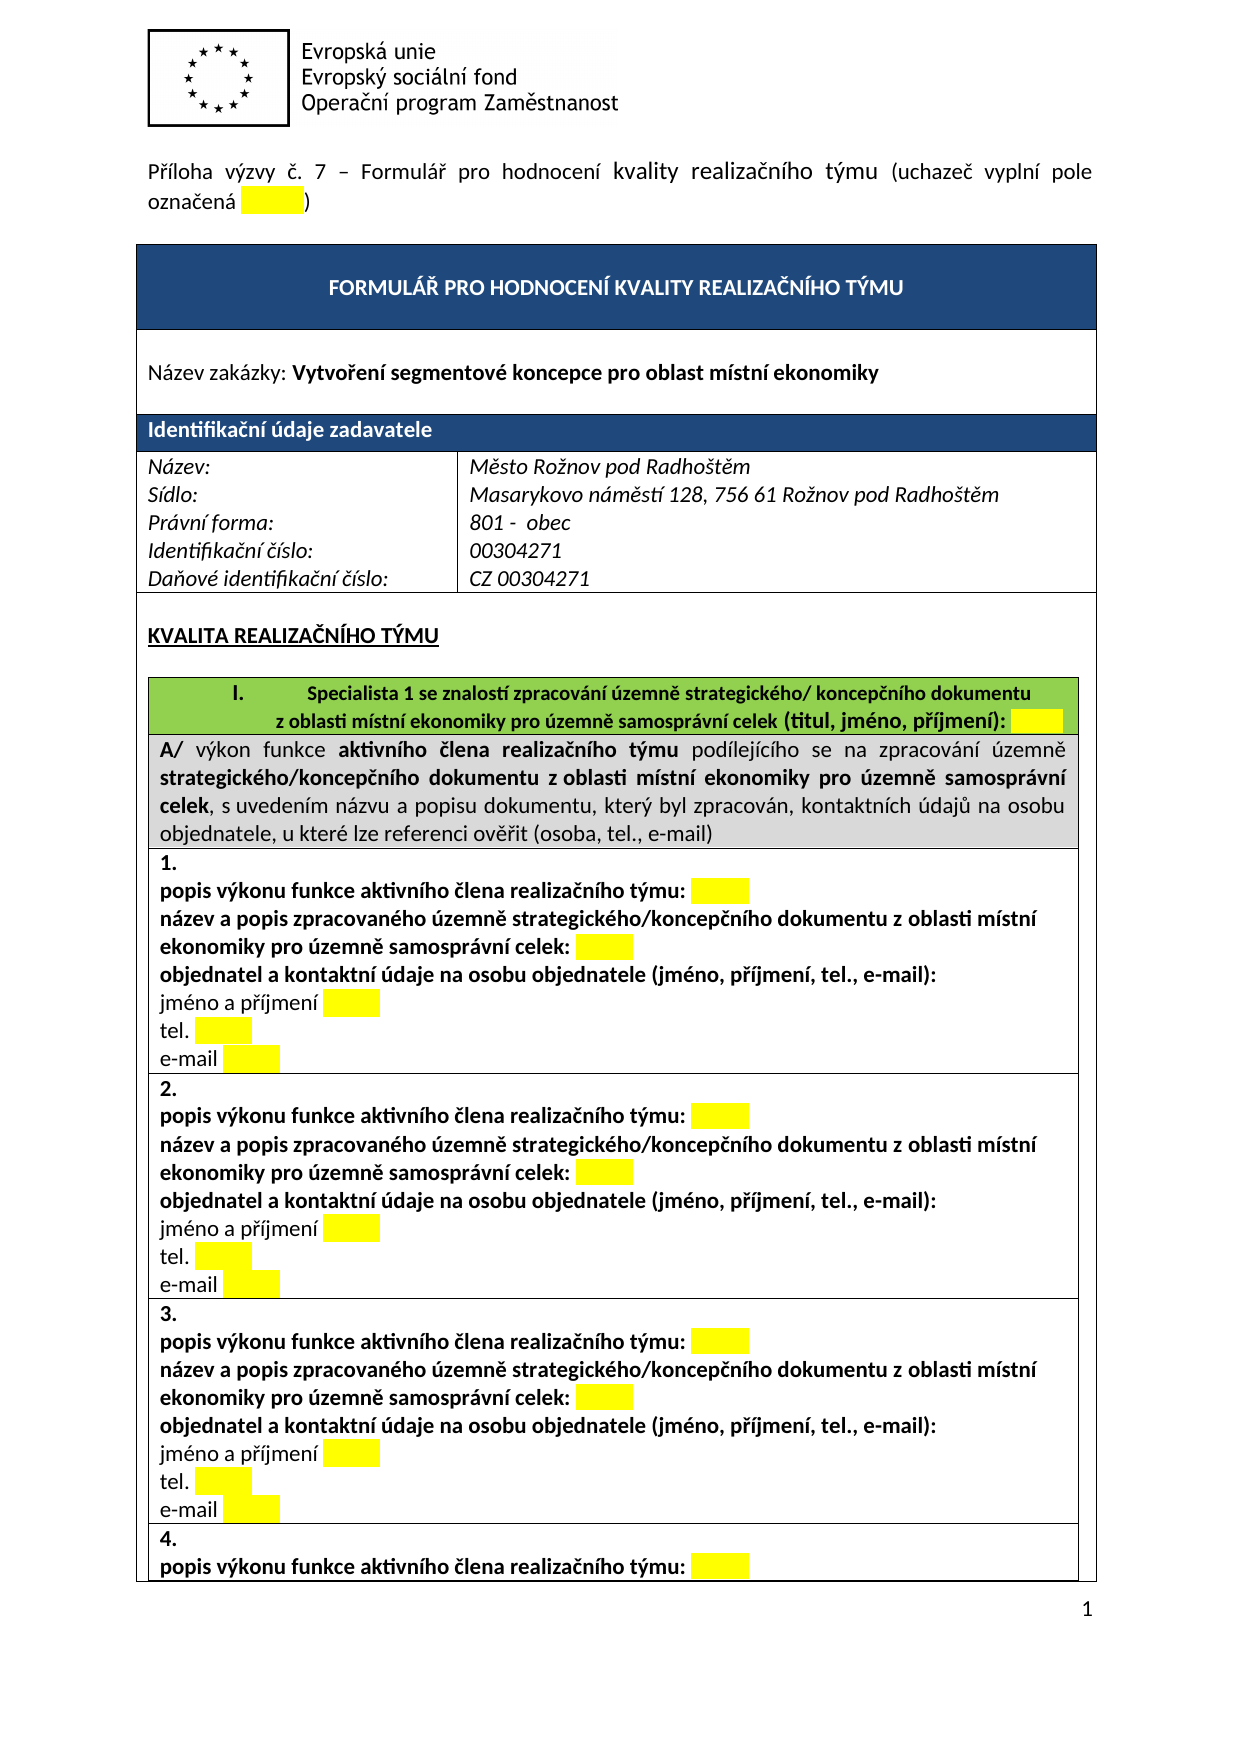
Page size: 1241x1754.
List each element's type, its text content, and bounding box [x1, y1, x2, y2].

text Příloha výzvy č. 7 – Formulář pro hodnocení kvality realizačního týmu (uchazeč vyplní pole označená ) [148, 155, 1092, 215]
picture [147, 29, 618, 127]
table_cell Město Rožnov pod Radhoštěm Masarykovo náměstí 128, 756 61 Rožnov pod Radhoštěm 801 - obec 00304271 CZ 00304271 [458, 452, 1096, 592]
table_cell Identifikační údaje zadavatele [137, 415, 1096, 451]
table_cell Název zakázky: Vytvoření segmentové koncepce pro oblast místní ekonomiky [137, 330, 1096, 414]
table_header FORMULÁŘ PRO HODNOCENÍ KVALITY REALIZAČNÍHO TÝMU [137, 245, 1096, 329]
table_cell Název: Sídlo: Právní forma: Identifikační číslo: Daňové identifikační číslo: [137, 452, 457, 592]
